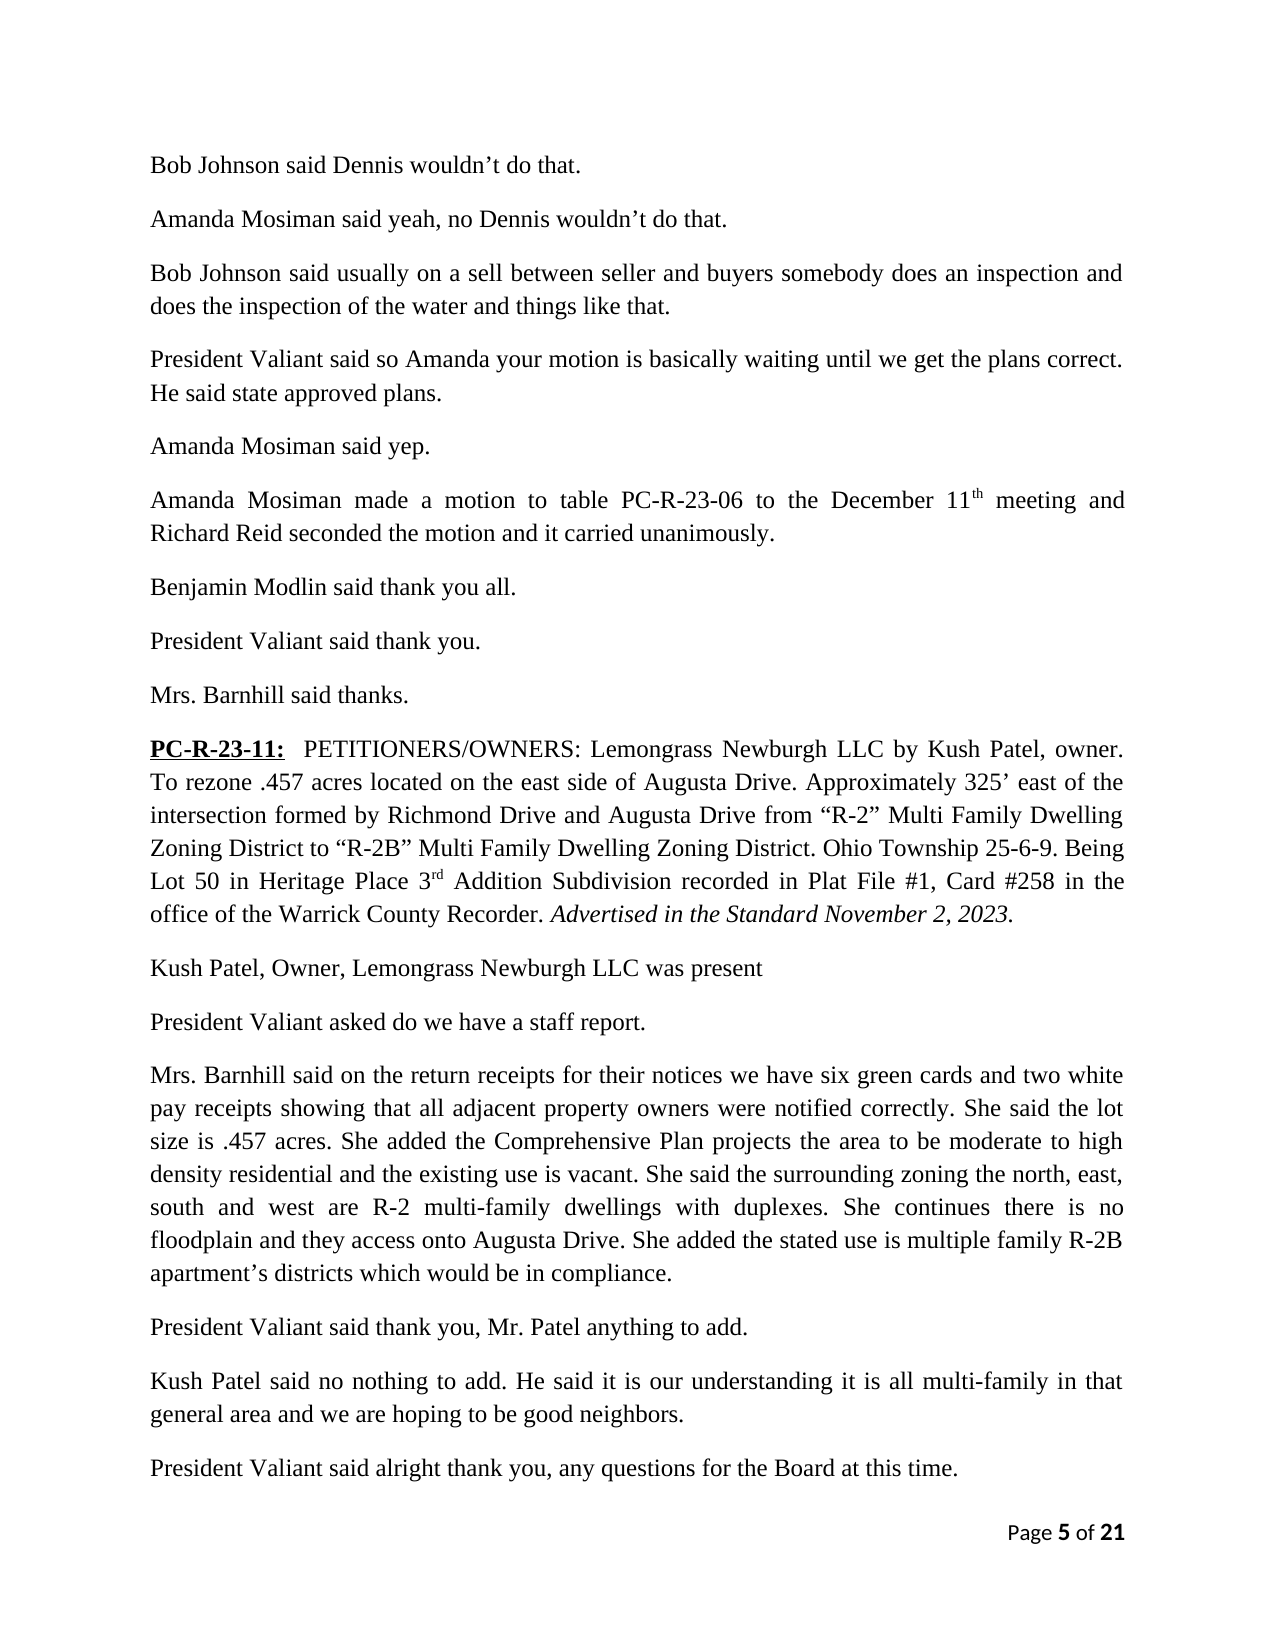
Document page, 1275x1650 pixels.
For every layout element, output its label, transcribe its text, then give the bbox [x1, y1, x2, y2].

text Amanda Mosiman made a motion to table PC-R-23-06 to the December 11th meeting and Richard Reid seconded the motion and it carried unanimously. [150, 485, 1125, 547]
text President Valiant asked do we have a staff report. [150, 1007, 1125, 1035]
text Mrs. Barnhill said on the return receipts for their notices we have six green cards and two white pay receipts showing that all adjacent property owners were notified correctly. She said the lot size is .457 acres. She added the Comprehensive Plan projects the area to be moderate to high density residential and the existing use is vacant. She said the surrounding zoning the north, east, south and west are R-2 multi-family dwellings with duplexes. She continues there is no floodplain and they access onto Augusta Drive. She added the stated use is multiple family R-2B apartment’s districts which would be in compliance. [150, 1060, 1125, 1287]
text President Valiant said so Amanda your motion is basically waiting until we get the plans correct. He said state approved plans. [150, 344, 1125, 406]
text Mrs. Barnhill said thanks. [150, 680, 1125, 709]
text President Valiant said thank you, Mr. Patel anything to add. [150, 1312, 1125, 1341]
text Bob Johnson said usually on a sell between seller and buyers somebody does an inspection and does the inspection of the water and things like that. [150, 258, 1125, 319]
text Amanda Mosiman said yep. [150, 431, 1125, 460]
text PC-R-23-11: PETITIONERS/OWNERS: Lemongrass Newburgh LLC by Kush Patel, owner. To rezone .457 acres located on the east side of Augusta Drive. Approximately 325’ east of the intersection formed by Richmond Drive and Augusta Drive from “R-2” Multi Family Dwelling Zoning District to “R-2B” Multi Family Dwelling Zoning District. Ohio Township 25-6-9. Being Lot 50 in Heritage Place 3rd Addition Subdivision recorded in Plat File #1, Card #258 in the office of the Warrick County Recorder. Advertised in the Standard November 2, 2023. [150, 734, 1125, 928]
text Amanda Mosiman said yeah, no Dennis wouldn’t do that. [150, 204, 1125, 233]
text Benjamin Modlin said thank you all. [150, 572, 1125, 601]
text Bob Johnson said Dennis wouldn’t do that. [150, 150, 1125, 179]
text Kush Patel, Owner, Lemongrass Newburgh LLC was present [150, 953, 1125, 981]
text President Valiant said thank you. [150, 626, 1125, 655]
text Kush Patel said no nothing to add. He said it is our understanding it is all multi-family in that general area and we are hoping to be good neighbors. [150, 1366, 1125, 1428]
text President Valiant said alright thank you, any questions for the Board at this time. [150, 1453, 1125, 1482]
